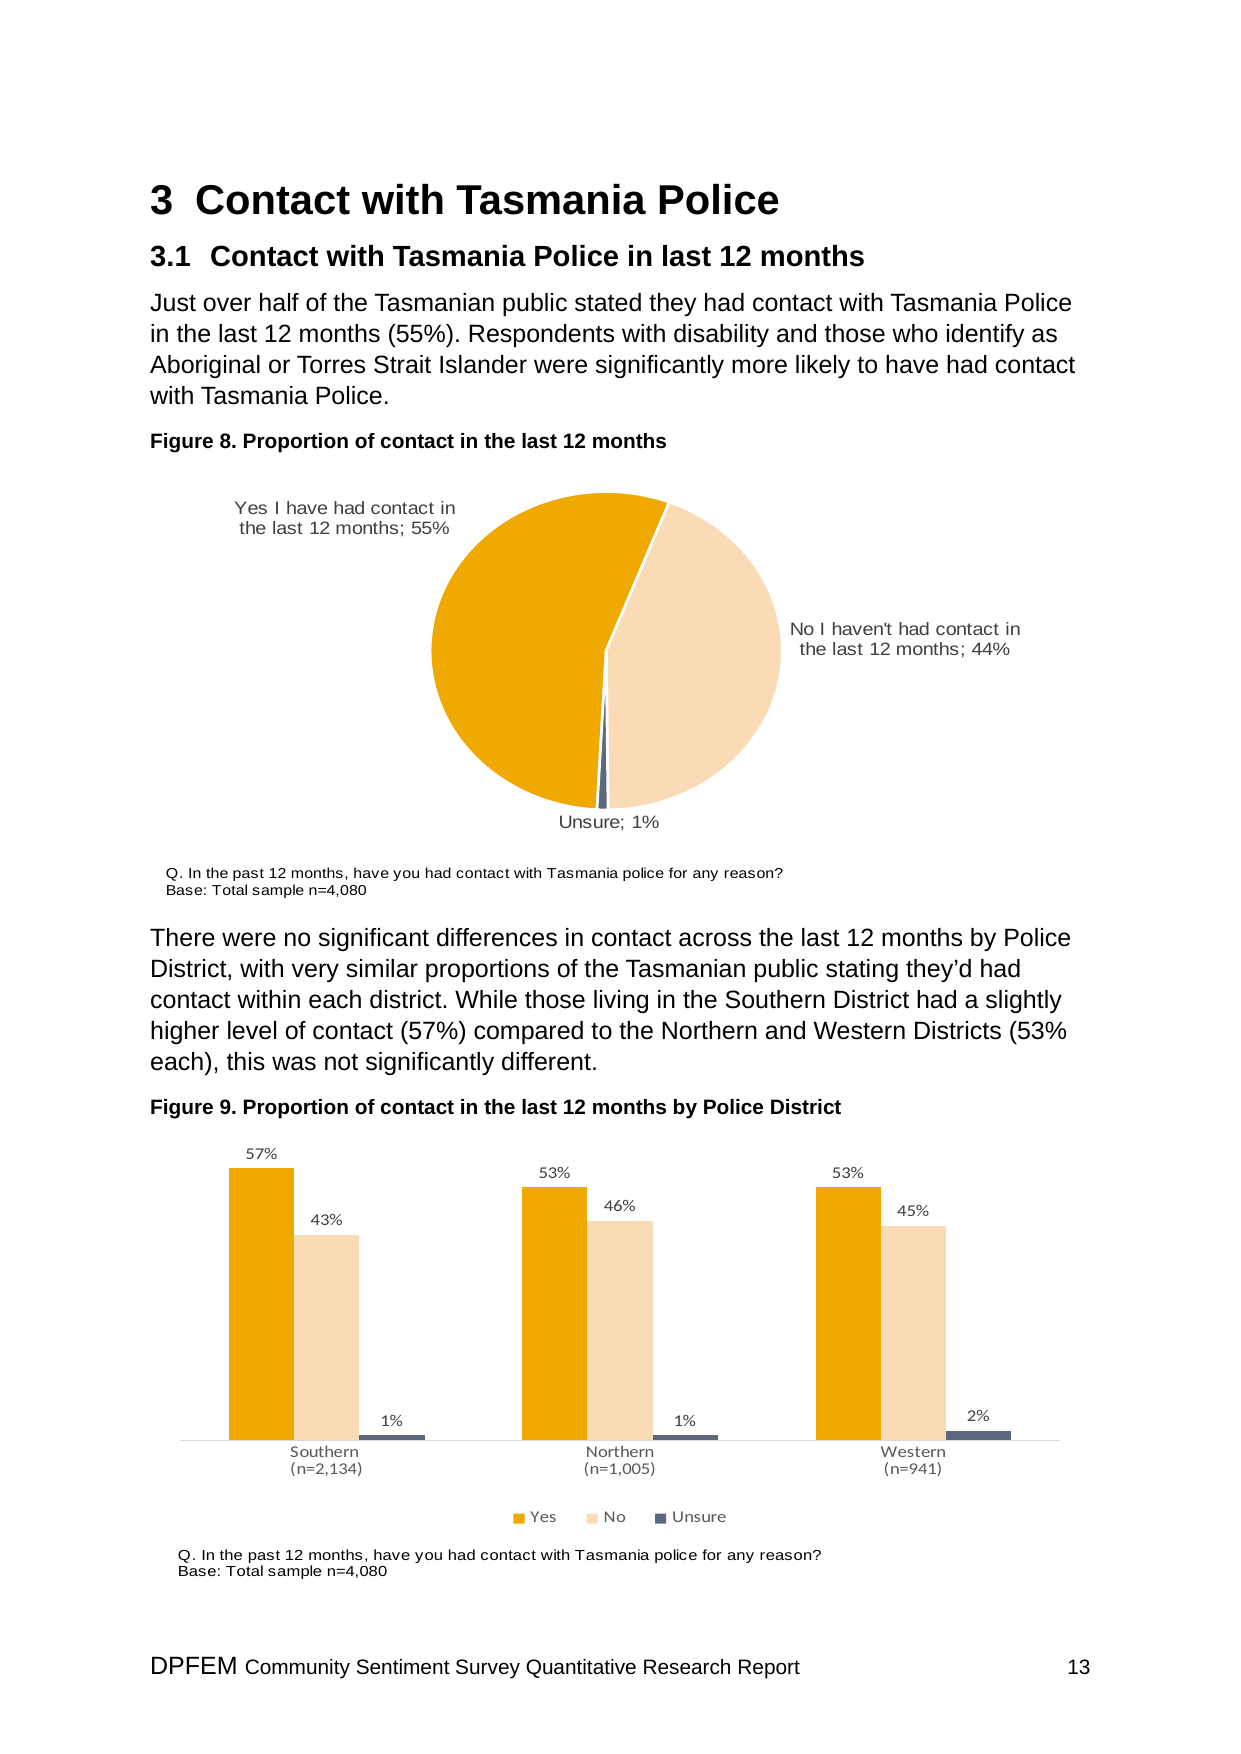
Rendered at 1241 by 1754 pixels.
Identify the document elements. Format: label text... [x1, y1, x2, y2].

text Just over half of the Tasmanian public stated they had contact with Tasmania Police in the last 12 months (55%). Respondents with disability and those who identify as Aboriginal or Torres Strait Islander were significantly more likely to have had contact with Tasmania Police. [150, 288, 1090, 410]
subtitle Contact with Tasmania Police [150, 175, 1090, 223]
text Figure 8. Proportion of contact in the last 12 months [150, 429, 1090, 453]
subtitle Contact with Tasmania Police in last 12 months [150, 239, 1090, 273]
text There were no significant differences in contact across the last 12 months by Police District, with very similar proportions of the Tasmanian public stating they’d had contact within each district. While those living in the Southern District had a slightly higher level of contact (57%) compared to the Northern and Western Districts (53% each), this was not significantly different. [150, 923, 1090, 1076]
text Figure 9. Proportion of contact in the last 12 months by Police District [150, 1095, 1090, 1119]
